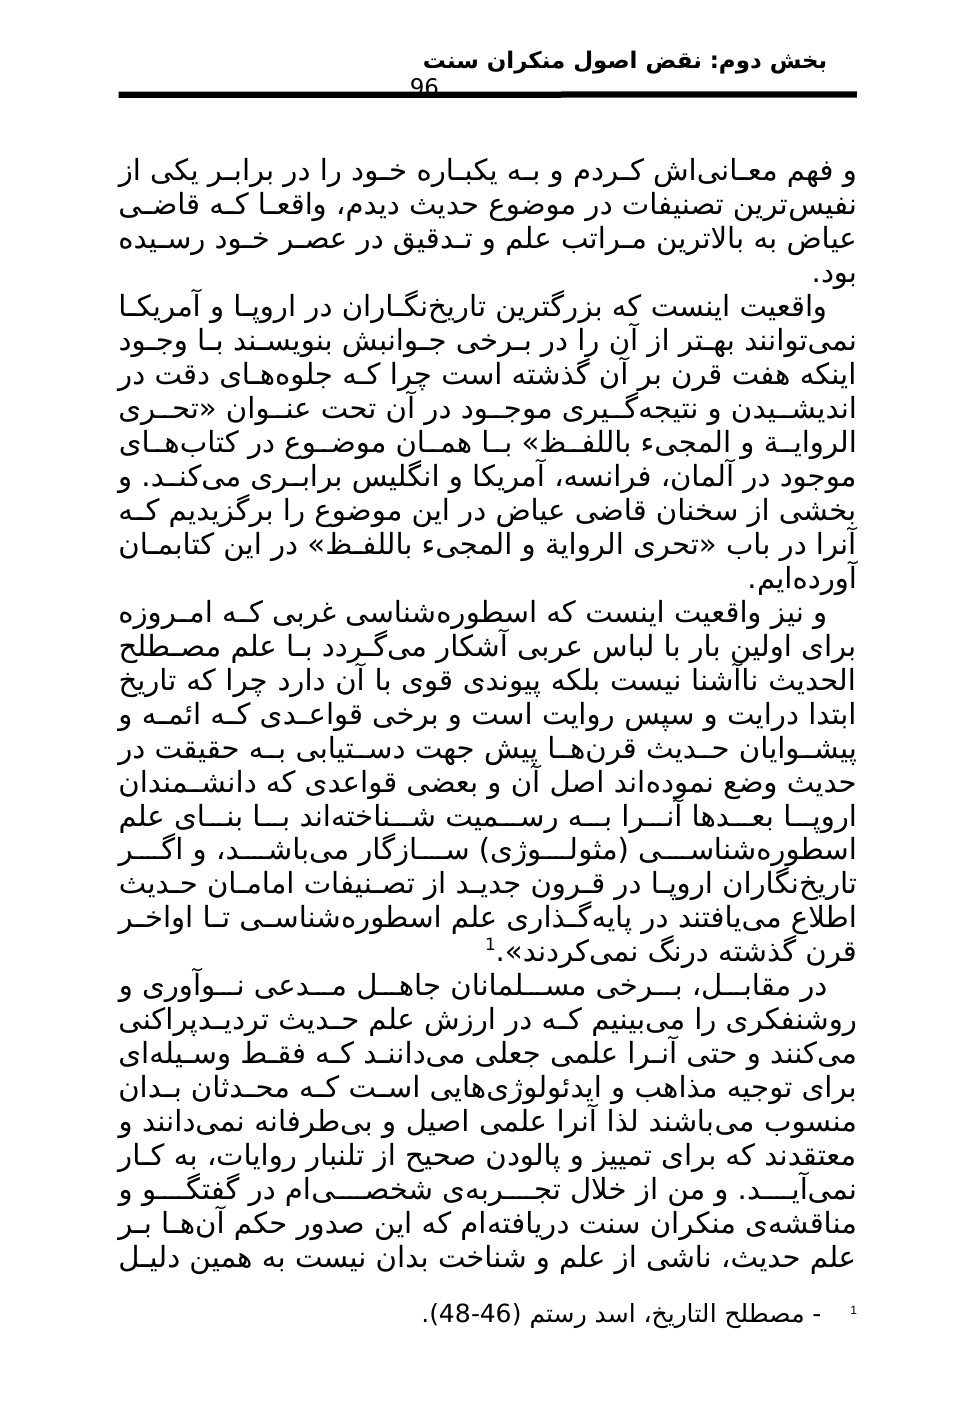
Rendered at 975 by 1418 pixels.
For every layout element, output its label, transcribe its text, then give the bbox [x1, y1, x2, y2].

text و نیز واقعیت اینست که اسطوره‌شناسی غربی که امروزه برای اولین بار با لباس عربی آشکار می‌گردد با علم مصطلح الحدیث ناآشنا نیست بلکه پیوندی قوی با آن دارد چرا که تاریخ ابتدا درایت و سپس روایت است و برخی قواعدی که ائمه و پیشوایان حدیث قرن‌ها پیش جهت دستیابی به حقیقت در حدیث وضع نموده‌اند اصل آن و بعضی قواعدی که دانشمندان اروپا بعدها آنرا به رسمیت شناخته‌اند با بنای علم اسطوره‌شناسی (مثولوژی) سازگار می‌باشد، و اگر تاریخ‌نگاران اروپا در قرون جدید از تصنیفات امامان حدیث اطلاع می‌یافتند در پایه‌گذاری علم اسطوره‌شناسی تا اواخر قرن گذشته درنگ نمی‌کردند». [118, 595, 857, 969]
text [118, 154, 857, 289]
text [118, 969, 857, 1274]
text واقعیت اینست که بزرگترین تاریخ‌نگاران در اروپا و آمریکا نمی‌توانند بهتر از آن را در برخی جوانبش بنویسند با وجود اینکه هفت قرن بر آن گذشته است چرا که جلوه‌های دقت در اندیشیدن و نتیجه‌گیری موجود در آن تحت عنوان «تحری الروایة و المجیء باللفظ» با همان موضوع در کتاب‌های موجود در آلمان، فرانسه، آمریکا و انگلیس برابری می‌کند. و بخشی از سخنان قاضی عیاض در این موضوع را برگزیدیم که آنرا در باب «تحری الروایة و المجیء باللفظ» در این کتابمان آورده‌ایم. [118, 289, 857, 595]
